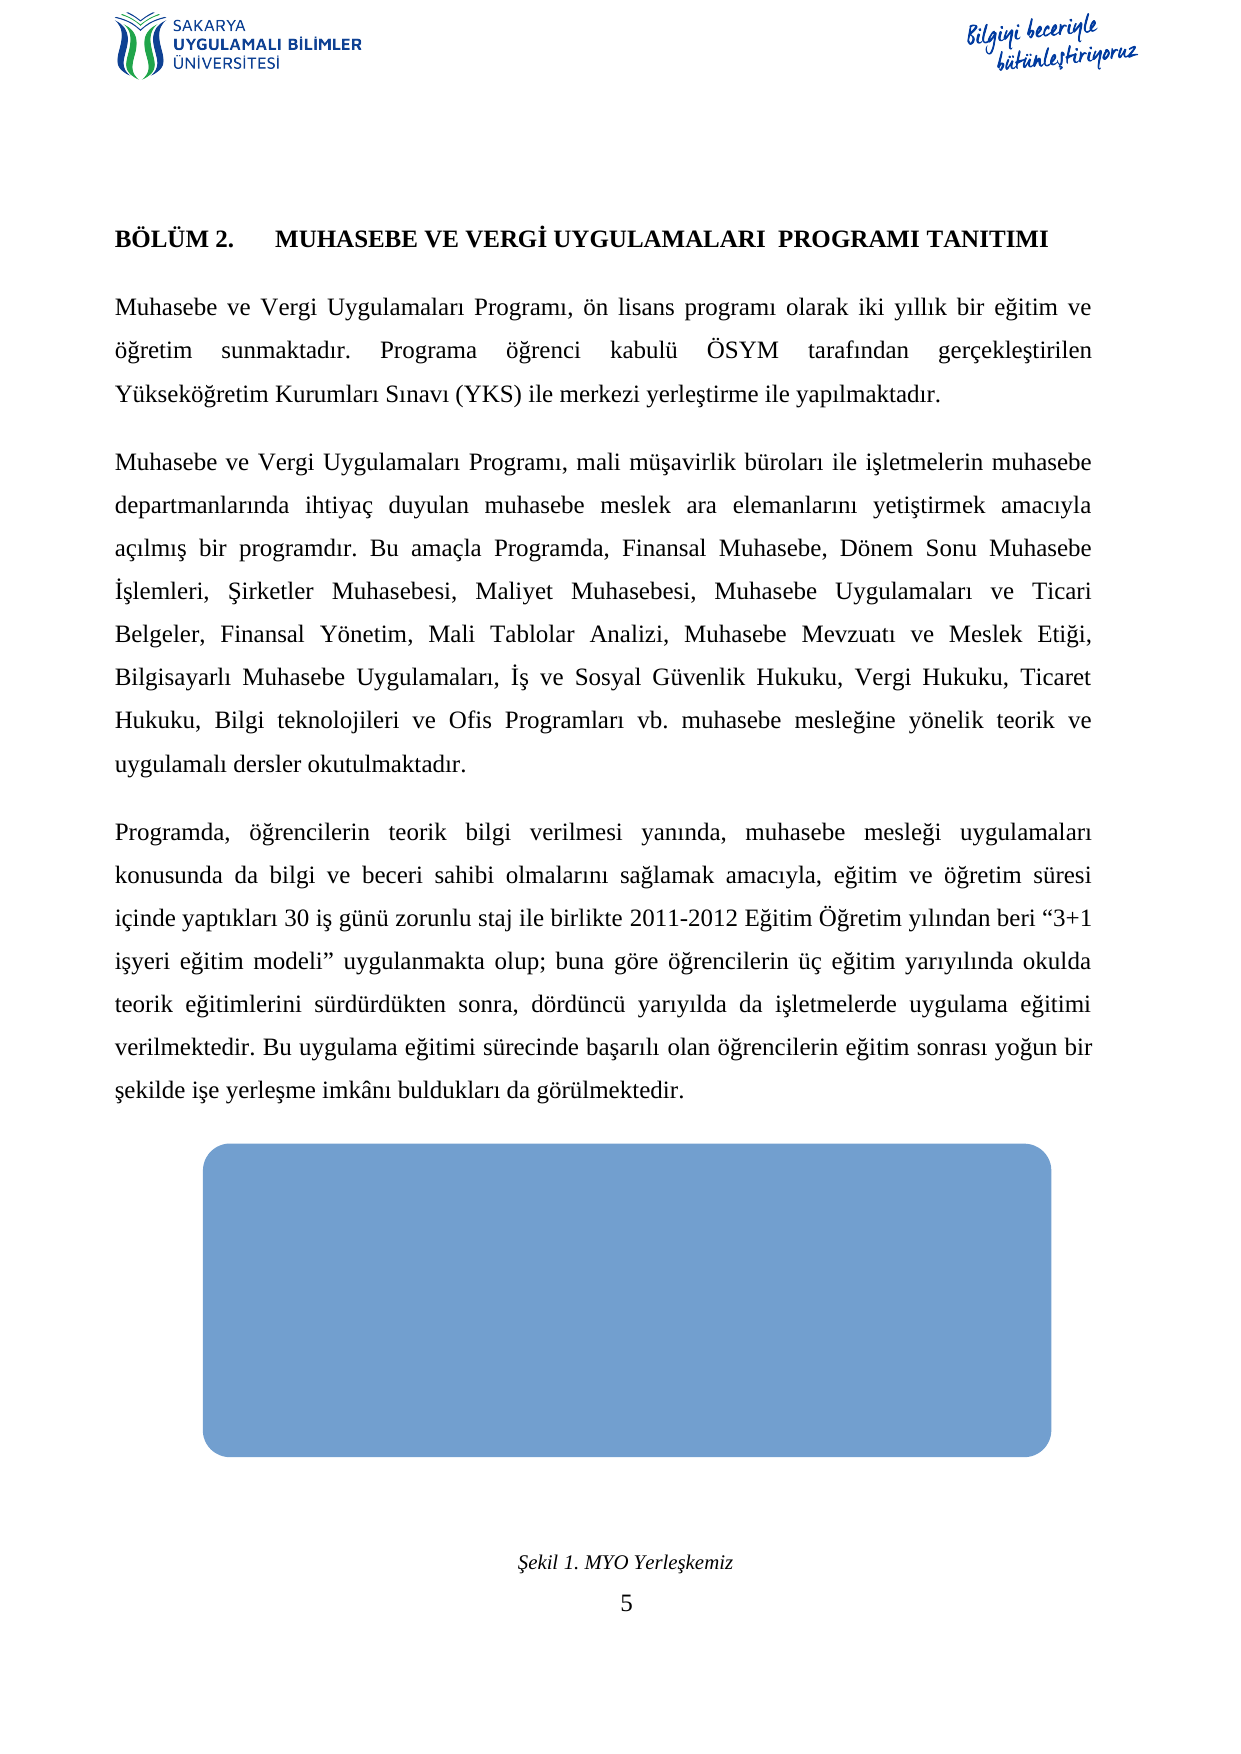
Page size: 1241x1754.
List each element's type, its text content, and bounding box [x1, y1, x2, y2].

text Muhasebe ve Vergi Uygulamaları Programı, ön lisans programı olarak iki yıllık bir eğitim ve öğretim sunmaktadır. Programa öğrenci kabulü ÖSYM tarafından gerçekleştirilen Yükseköğretim Kurumları Sınavı (YKS) ile merkezi yerleştirme ile yapılmaktadır. [114, 292, 1093, 407]
picture [967, 13, 1139, 71]
text Programda, öğrencilerin teorik bilgi verilmesi yanında, muhasebe mesleği uygulamaları konusunda da bilgi ve beceri sahibi olmalarını sağlamak amacıyla, eğitim ve öğretim süresi içinde yaptıkları 30 iş günü zorunlu staj ile birlikte 2011-2012 Eğitim Öğretim yılından beri “3+1 işyeri eğitim modeli” uygulanmakta olup; buna göre öğrencilerin üç eğitim yarıyılında okulda teorik eğitimlerini sürdürdükten sonra, dördüncü yarıyılda da işletmelerde uygulama eğitimi verilmektedir. Bu uygulama eğitimi sürecinde başarılı olan öğrencilerin eğitim sonrası yoğun bir şekilde işe yerleşme imkânı buldukları da görülmektedir. [114, 817, 1093, 1001]
text Şekil 1. MYO Yerleşkemiz [114, 1550, 1138, 1574]
picture [114, 12, 362, 80]
text Muhasebe ve Vergi Uygulamaları Programı, mali müşavirlik büroları ile işletmelerin muhasebe departmanlarında ihtiyaç duyulan muhasebe meslek ara elemanlarını yetiştirmek amacıyla açılmış bir programdır. Bu amaçla Programda, Finansal Muhasebe, Dönem Sonu Muhasebe İşlemleri, Şirketler Muhasebesi, Maliyet Muhasebesi, Muhasebe Uygulamaları ve Ticari Belgeler, Finansal Yönetim, Mali Tablolar Analizi, Muhasebe Mevzuatı ve Meslek Etiği, Bilgisayarlı Muhasebe Uygulamaları, İş ve Sosyal Güvenlik Hukuku, Vergi Hukuku, Ticaret Hukuku, Bilgi teknolojileri ve Ofis Programları vb. muhasebe mesleğine yönelik teorik ve uygulamalı dersler okutulmaktadır. [114, 447, 1093, 777]
text Programda, öğrencilerin teorik bilgi verilmesi yanında, muhasebe mesleği uygulamaları konusunda da bilgi ve beceri sahibi olmalarını sağlamak amacıyla, eğitim ve öğretim süresi içinde yaptıkları 30 iş günü zorunlu staj ile birlikte 2011-2012 Eğitim Öğretim yılından beri “3+1 işyeri eğitim modeli” uygulanmakta olup; buna göre öğrencilerin üç eğitim yarıyılında okulda teorik eğitimlerini sürdürdükten sonra, dördüncü yarıyılda da işletmelerde uygulama eğitimi verilmektedir. Bu uygulama eğitimi sürecinde başarılı olan öğrencilerin eğitim sonrası yoğun bir şekilde işe yerleşme imkânı buldukları da görülmektedir. [114, 1002, 1093, 1104]
subtitle Muhasebe ve vergi uygulamaları PROGRAMI TANITIMI [114, 224, 1138, 253]
